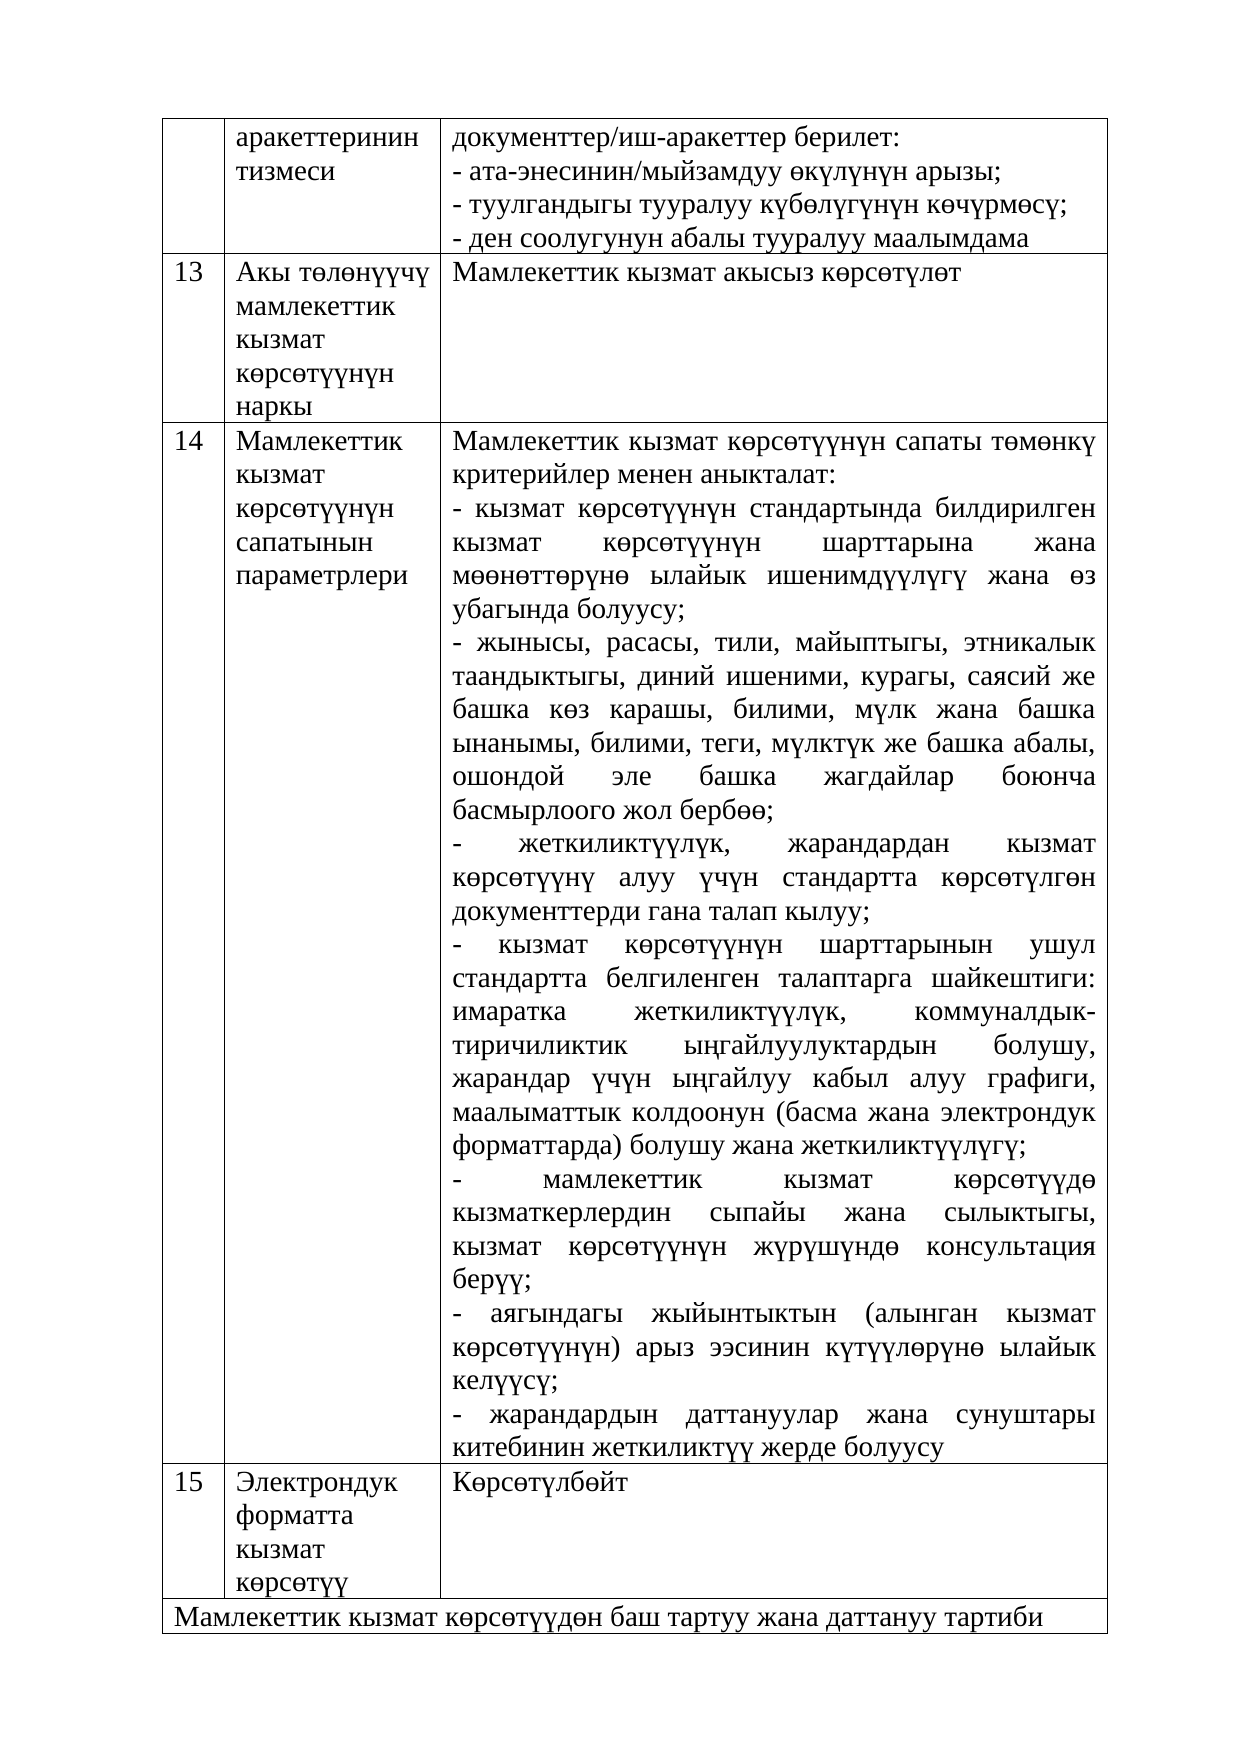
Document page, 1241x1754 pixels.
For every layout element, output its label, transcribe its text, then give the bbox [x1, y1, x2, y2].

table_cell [225, 119, 440, 253]
table_cell Акы төлөнүүчү мамлекеттик кызмат көрсөтүүнүн наркы [225, 254, 440, 422]
table_cell Көрсөтүлбөйт [441, 1464, 1107, 1598]
table_cell 12 [163, 119, 224, 253]
table_cell Мамлекеттик кызмат көрсөтүүнүн сапаты төмөнкү критерийлер менен аныкталат: - кызмат көрсөтүүнүн стандартында билдирилген кызмат көрсөтүүнүн шарттарына жана мөөнөттөрүнө ылайык ишенимдүүлүгү жана өз убагында болуусу; - жынысы, расасы, тили, майыптыгы, этникалык таандыктыгы, диний ишеними, курагы, саясий же башка көз карашы, билими, мүлк жана башка ынанымы, билими, теги, мүлктүк же башка абалы, ошондой эле башка жагдайлар боюнча басмырлоого жол бербөө; - жеткиликтүүлүк, жарандардан кызмат көрсөтүүнү алуу үчүн стандартта көрсөтүлгөн документтерди гана талап кылуу; - кызмат көрсөтүүнүн шарттарынын ушул стандартта белгиленген талаптарга шайкештиги: имаратка жеткиликтүүлүк, коммуналдык-тиричиликтик ыңгайлуулуктардын болушу, жарандар үчүн ыңгайлуу кабыл алуу графиги, маалыматтык колдоонун (басма жана электрондук форматтарда) болушу жана жеткиликтүүлүгү; - мамлекеттик кызмат көрсөтүүдө кызматкерлердин сыпайы жана сылыктыгы, кызмат көрсөтүүнүн жүрүшүндө консультация берүү; - аягындагы жыйынтыктын (алынган кызмат көрсөтүүнүн) арыз ээсинин күтүүлөрүнө ылайык келүүсү; - жарандардын даттануулар жана сунуштары китебинин жеткиликтүү жерде болуусу [441, 423, 1107, 1463]
table_cell Мамлекеттик кызмат көрсөтүүдөн баш тартуу жана даттануу тартиби [163, 1599, 1107, 1633]
table_cell Электрондук форматта кызмат көрсөтүү [225, 1464, 440, 1598]
table_cell Мамлекеттик кызмат көрсөтүүнүн сапатынын параметрлери [225, 423, 440, 1463]
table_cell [441, 119, 1107, 253]
table_cell 15 [163, 1464, 224, 1598]
table_cell Мамлекеттик кызмат акысыз көрсөтүлөт [441, 254, 1107, 422]
table_cell 13 [163, 254, 224, 422]
table_cell 14 [163, 423, 224, 1463]
